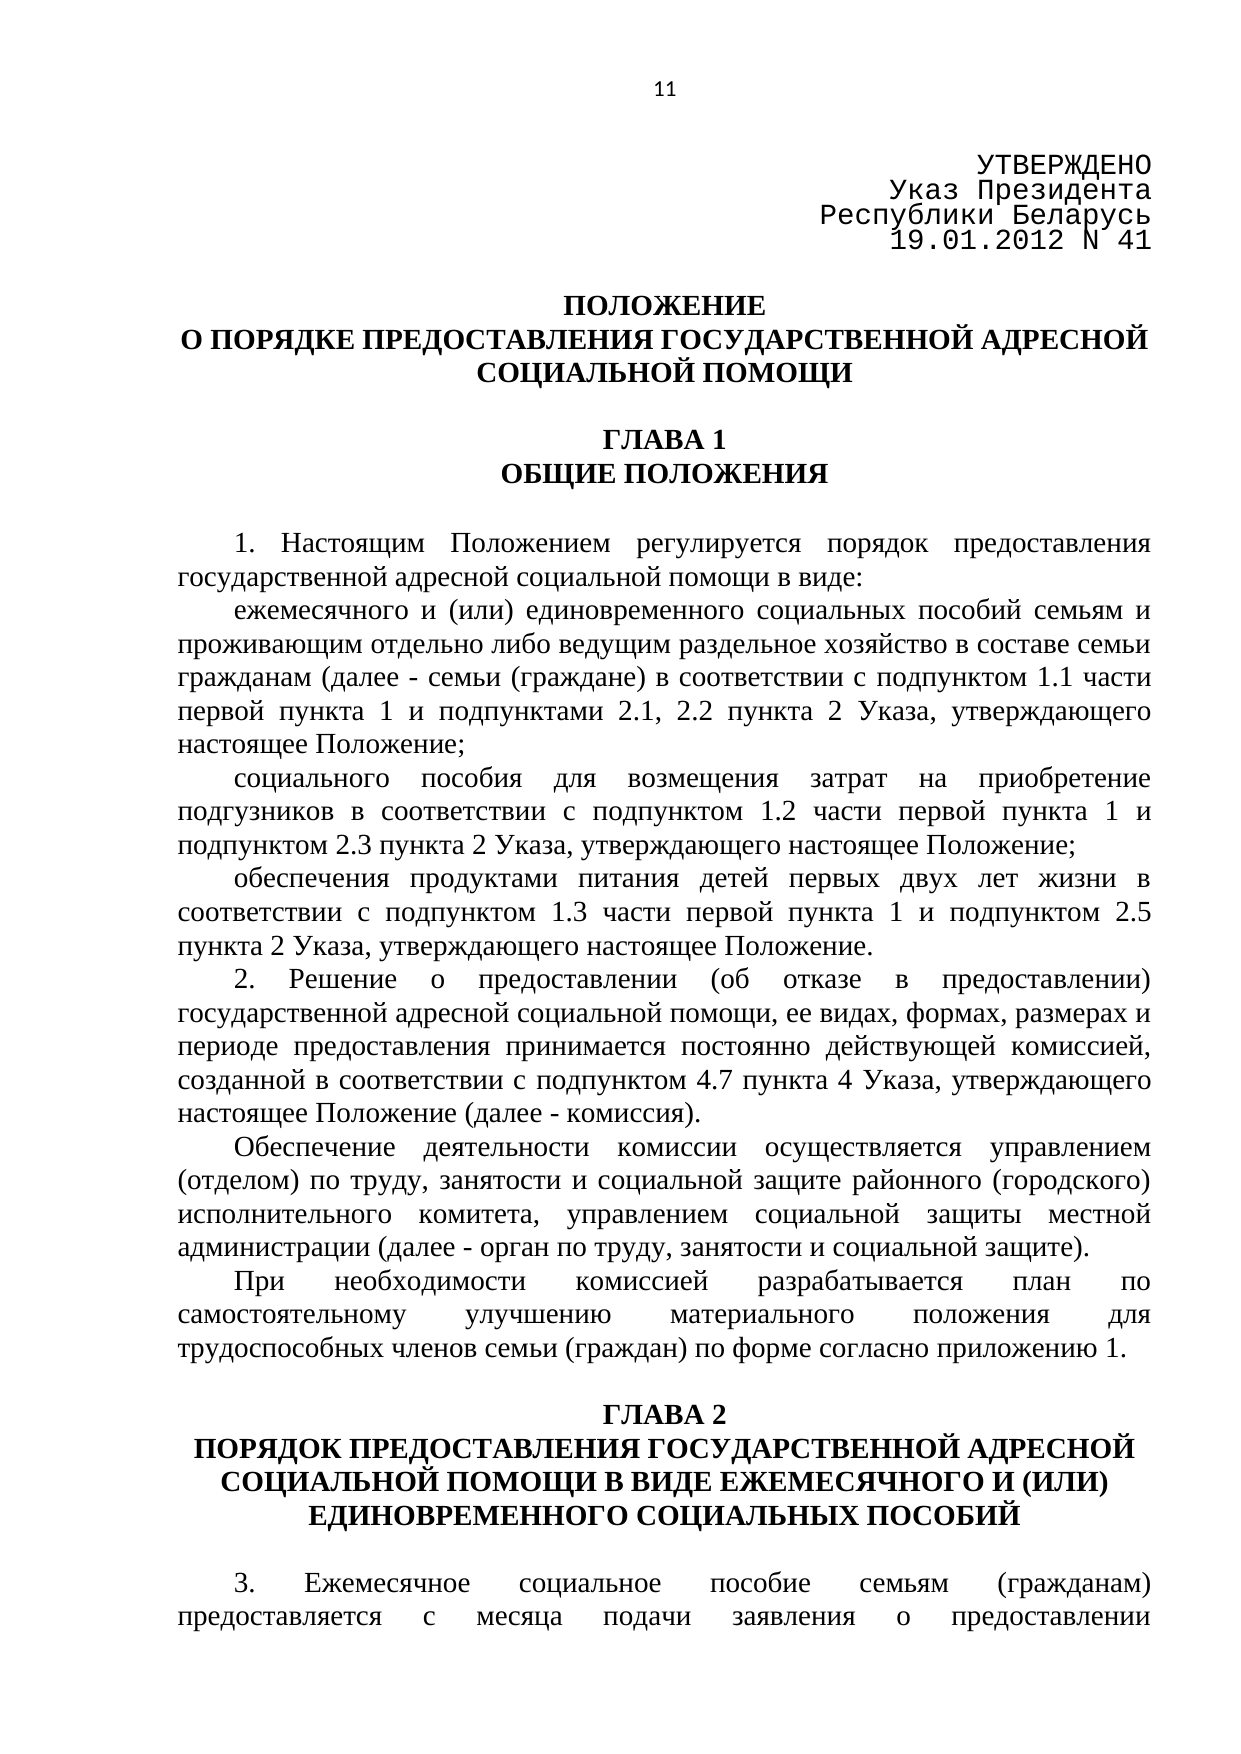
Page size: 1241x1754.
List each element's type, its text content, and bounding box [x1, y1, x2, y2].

text Обеспечение деятельности комиссии осуществляется управлением (отделом) по труду, занятости и социальной защите районного (городского) исполнительного комитета, управлением социальной защиты местной администрации (далее - орган по труду, занятости и социальной защите). [177, 1129, 1152, 1263]
text ГЛАВА 2 [177, 1397, 1152, 1431]
title ПОЛОЖЕНИЕ [177, 288, 1152, 322]
text обеспечения продуктами питания детей первых двух лет жизни в соответствии с подпунктом 1.3 части первой пункта 1 и подпунктом 2.5 пункта 2 Указа, утверждающего настоящее Положение. [177, 861, 1152, 961]
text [177, 1565, 1152, 1632]
text УТВЕРЖДЕНО Указ Президента Республики Беларусь 19.01.2012 N 41 [177, 130, 1152, 255]
text социального пособия для возмещения затрат на приобретение подгузников в соответствии с подпунктом 1.2 части первой пункта 1 и подпунктом 2.3 пункта 2 Указа, утверждающего настоящее Положение; [177, 760, 1152, 861]
text ежемесячного и (или) единовременного социальных пособий семьям и проживающим отдельно либо ведущим раздельное хозяйство в составе семьи гражданам (далее - семьи (граждане) в соответствии с подпунктом 1.1 части первой пункта 1 и подпунктами 2.1, 2.2 пункта 2 Указа, утверждающего настоящее Положение; [177, 592, 1152, 760]
text При необходимости комиссией разрабатывается план по самостоятельному улучшению материального положения для трудоспособных членов семьи (граждан) по форме согласно приложению 1. [177, 1263, 1152, 1364]
text ПОРЯДОК ПРЕДОСТАВЛЕНИЯ ГОСУДАРСТВЕННОЙ АДРЕСНОЙ СОЦИАЛЬНОЙ ПОМОЩИ В ВИДЕ ЕЖЕМЕСЯЧНОГО И (ИЛИ) ЕДИНОВРЕМЕННОГО СОЦИАЛЬНЫХ ПОСОБИЙ [177, 1431, 1152, 1531]
text 2. Решение о предоставлении (об отказе в предоставлении) государственной адресной социальной помощи, ее видах, формах, размерах и периоде предоставления принимается постоянно действующей комиссией, созданной в соответствии с подпунктом 4.7 пункта 4 Указа, утверждающего настоящее Положение (далее - комиссия). [177, 961, 1152, 1129]
text ОБЩИЕ ПОЛОЖЕНИЯ [177, 456, 1152, 489]
text 1. Настоящим Положением регулируется порядок предоставления государственной адресной социальной помощи в виде: [177, 525, 1152, 592]
text ГЛАВА 1 [177, 422, 1152, 456]
title О ПОРЯДКЕ ПРЕДОСТАВЛЕНИЯ ГОСУДАРСТВЕННОЙ АДРЕСНОЙ СОЦИАЛЬНОЙ ПОМОЩИ [177, 322, 1152, 389]
